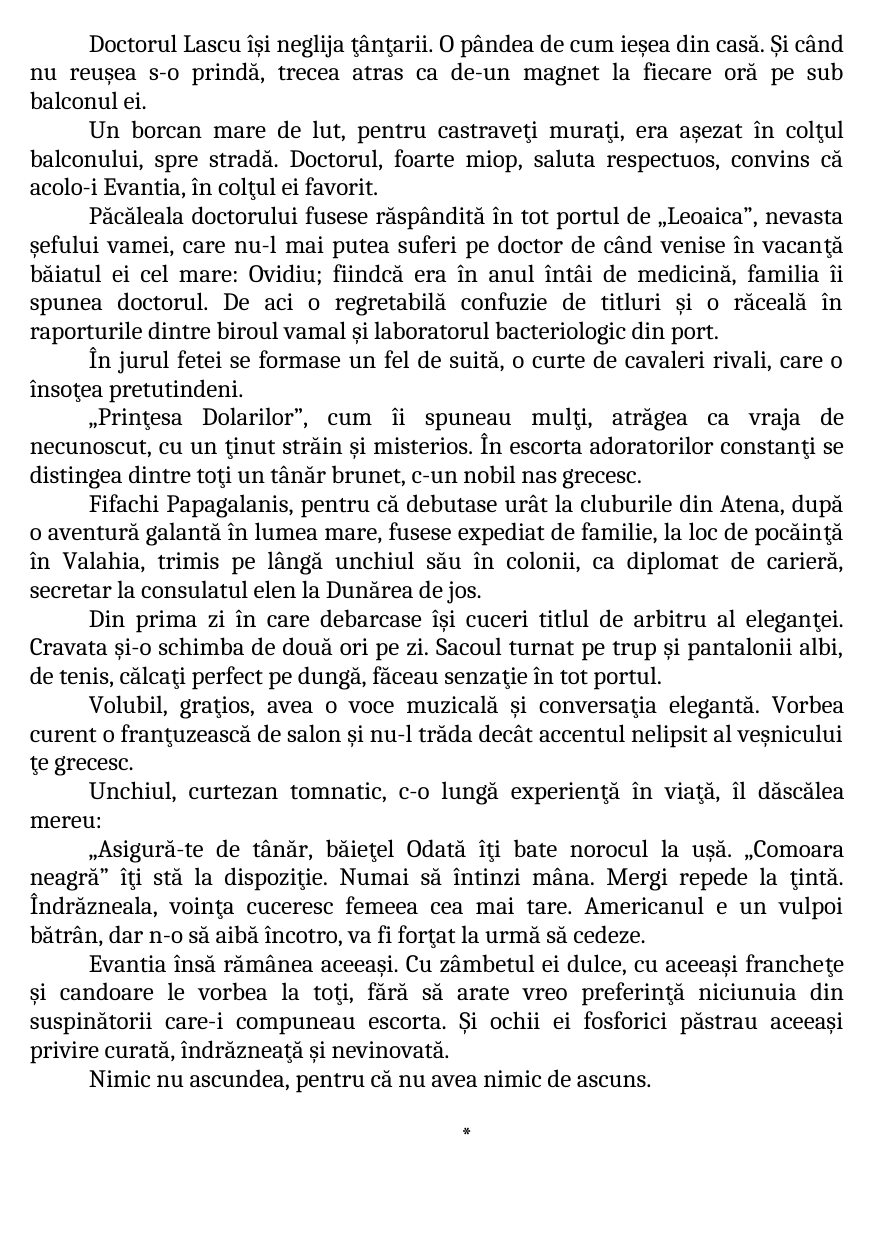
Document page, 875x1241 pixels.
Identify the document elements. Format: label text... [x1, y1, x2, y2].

text Din prima zi în care debarcase îşi cuceri titlul de arbitru al eleganţei. Cravata şi-o schimba de două ori pe zi. Sacoul turnat pe trup şi pantalonii albi, de tenis, călcaţi perfect pe dungă, făceau senzaţie în tot portul. [29, 604, 844, 691]
text Volubil, graţios, avea o voce muzicală şi conversaţia elegantă. Vorbea curent o franţuzească de salon şi nu-l trăda decât accentul nelipsit al veşnicului ţe grecesc. [29, 691, 844, 777]
text Evantia însă rămânea aceeaşi. Cu zâmbetul ei dulce, cu aceeaşi francheţe şi candoare le vorbea la toţi, fără să arate vreo preferinţă niciunuia din suspinătorii care-i compuneau escorta. Şi ochii ei fosforici păstrau aceeaşi privire curată, îndrăzneaţă şi nevinovată. [29, 949, 844, 1064]
text Doctorul Lascu îşi neglija ţânţarii. O pândea de cum ieşea din casă. Şi când nu reuşea s-o prindă, trecea atras ca de-un magnet la fiecare oră pe sub balconul ei. [29, 29, 844, 116]
text Păcăleala doctorului fusese răspândită în tot portul de „Leoaica”, nevasta şefului vamei, care nu-l mai putea suferi pe doctor de când venise în vacanţă băiatul ei cel mare: Ovidiu; fiindcă era în anul întâi de medicină, familia îi spunea doctorul. De aci o regretabilă confuzie de titluri şi o răceală în raporturile dintre biroul vamal şi laboratorul bacteriologic din port. [29, 202, 844, 346]
text Unchiul, curtezan tomnatic, c-o lungă experienţă în viaţă, îl dăscălea mereu: [29, 777, 844, 834]
text * [29, 1122, 844, 1151]
text Fifachi Papagalanis, pentru că debutase urât la cluburile din Atena, după o aventură galantă în lumea mare, fusese expediat de familie, la loc de pocăinţă în Valahia, trimis pe lângă unchiul său în colonii, ca diplomat de carieră, secretar la consulatul elen la Dunărea de jos. [29, 489, 844, 604]
text În jurul fetei se formase un fel de suită, o curte de cavaleri rivali, care o însoţea pretutindeni. [29, 346, 844, 403]
text Nimic nu ascundea, pentru că nu avea nimic de ascuns. [29, 1064, 844, 1093]
text „Asigură-te de tânăr, băieţel Odată îţi bate norocul la uşă. „Comoara neagră” îţi stă la dispoziţie. Numai să întinzi mâna. Mergi repede la ţintă. Îndrăzneala, voinţa cuceresc femeea cea mai tare. Americanul e un vulpoi bătrân, dar n-o să aibă încotro, va fi forţat la urmă să cedeze. [29, 834, 844, 949]
text „Prinţesa Dolarilor”, cum îi spuneau mulţi, atrăgea ca vraja de necunoscut, cu un ţinut străin şi misterios. În escorta adoratorilor constanţi se distingea dintre toţi un tânăr brunet, c-un nobil nas grecesc. [29, 403, 844, 489]
text Un borcan mare de lut, pentru castraveţi muraţi, era aşezat în colţul balconului, spre stradă. Doctorul, foarte miop, saluta respectuos, convins că acolo-i Evantia, în colţul ei favorit. [29, 116, 844, 202]
